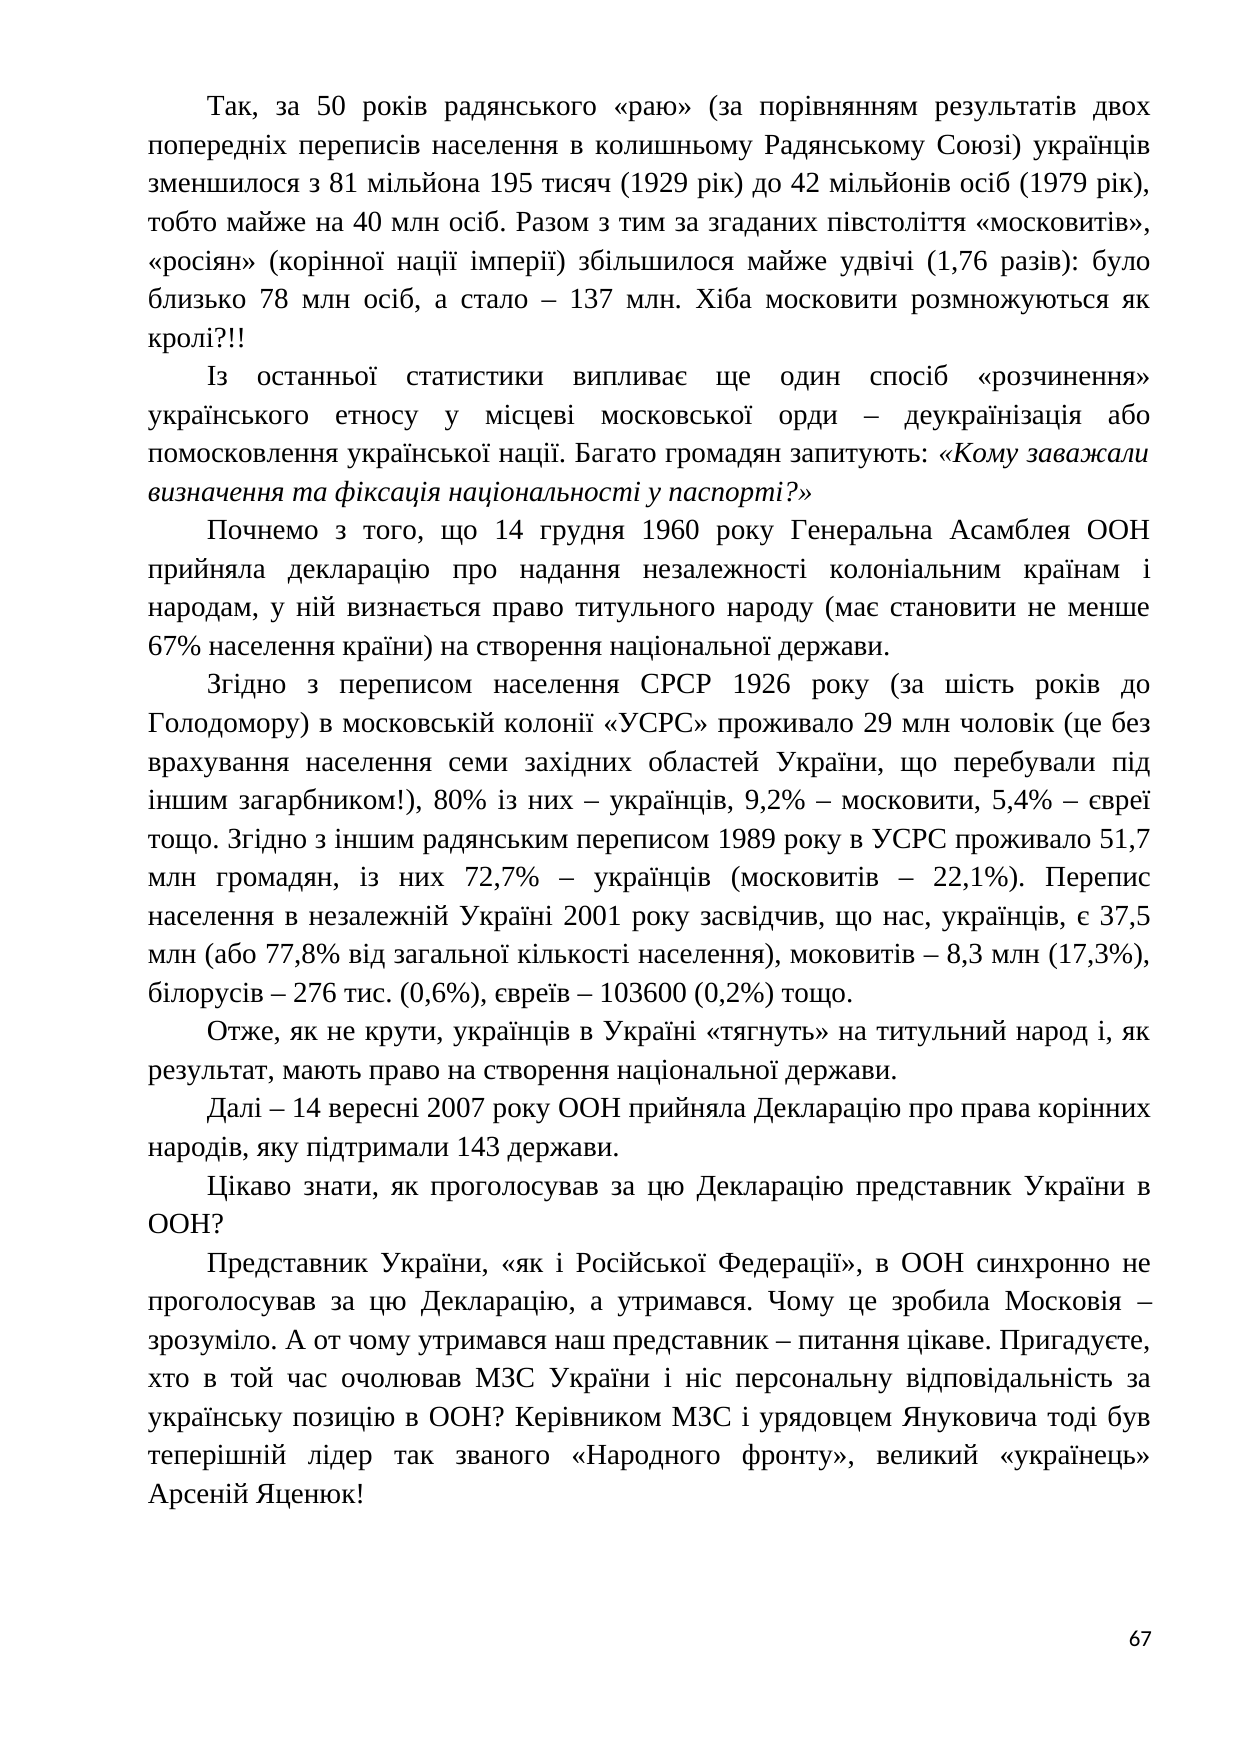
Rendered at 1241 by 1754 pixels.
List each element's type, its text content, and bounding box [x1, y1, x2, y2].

text Згідно з переписом населення СРСР 1926 року (за шість років до Голодомору) в московській колонії «УСРС» проживало 29 млн чоловік (це без врахування населення семи західних областей України, що перебували під іншим загарбником!), 80% із них – українців, 9,2% – московити, 5,4% – євреї тощо. Згідно з іншим радянським переписом 1989 року в УСРС проживало 51,7 млн громадян, із них 72,7% – українців (московитів – 22,1%). Перепис населення в незалежній Україні 2001 року засвідчив, що нас, українців, є 37,5 млн (або 77,8% від загальної кількості населення), моковитів – 8,3 млн (17,3%), білорусів – 276 тис. (0,6%), євреїв – 103600 (0,2%) тощо. [148, 667, 1152, 1008]
text Цікаво знати, як проголосував за цю Декларацію представник України в ООН? [148, 1168, 1152, 1240]
text Отже, як не крути, українців в Україні «тягнуть» на титульний народ і, як результат, мають право на створення національної держави. [148, 1013, 1152, 1086]
text Далі – 14 вересні 2007 року ООН прийняла Декларацію про права корінних народів, яку підтримали 143 держави. [148, 1091, 1152, 1163]
text Представник України, «як і Російської Федерації», в ООН синхронно не проголосував за цю Декларацію, а утримався. Чому це зробила Московія – зрозуміло. А от чому утримався наш представник – питання цікаве. Пригадуєте, хто в той час очолював МЗС України і ніс персональну відповідальність за українську позицію в ООН? Керівником МЗС і урядовцем Януковича тоді був теперішній лідер так званого «Народного фронту», великий «українець» Арсеній Яценюк! [148, 1245, 1152, 1509]
text Так, за 50 років радянського «раю» (за порівнянням результатів двох попередніх переписів населення в колишньому Радянському Союзі) українців зменшилося з 81 мільйона 195 тисяч (1929 рік) до 42 мільйонів осіб (1979 рік), тобто майже на 40 млн осіб. Разом з тим за згаданих півстоліття «московитів», «росіян» (корінної нації імперії) збільшилося майже удвічі (1,76 разів): було близько 78 млн осіб, а стало – 137 млн. Хіба московити розмножуються як кролі?!! [148, 88, 1152, 353]
text Із останньої статистики випливає ще один спосіб «розчинення» українського етносу у місцеві московської орди – деукраїнізація або помосковлення української нації. Багато громадян запитують: «Кому заважали визначення та фіксація національності у паспорті?» [148, 358, 1152, 507]
text Почнемо з того, що 14 грудня 1960 року Генеральна Асамблея ООН прийняла декларацію про надання незалежності колоніальним країнам і народам, у ній визнається право титульного народу (має становити не менше 67% населення країни) на створення національної держави. [148, 512, 1152, 662]
